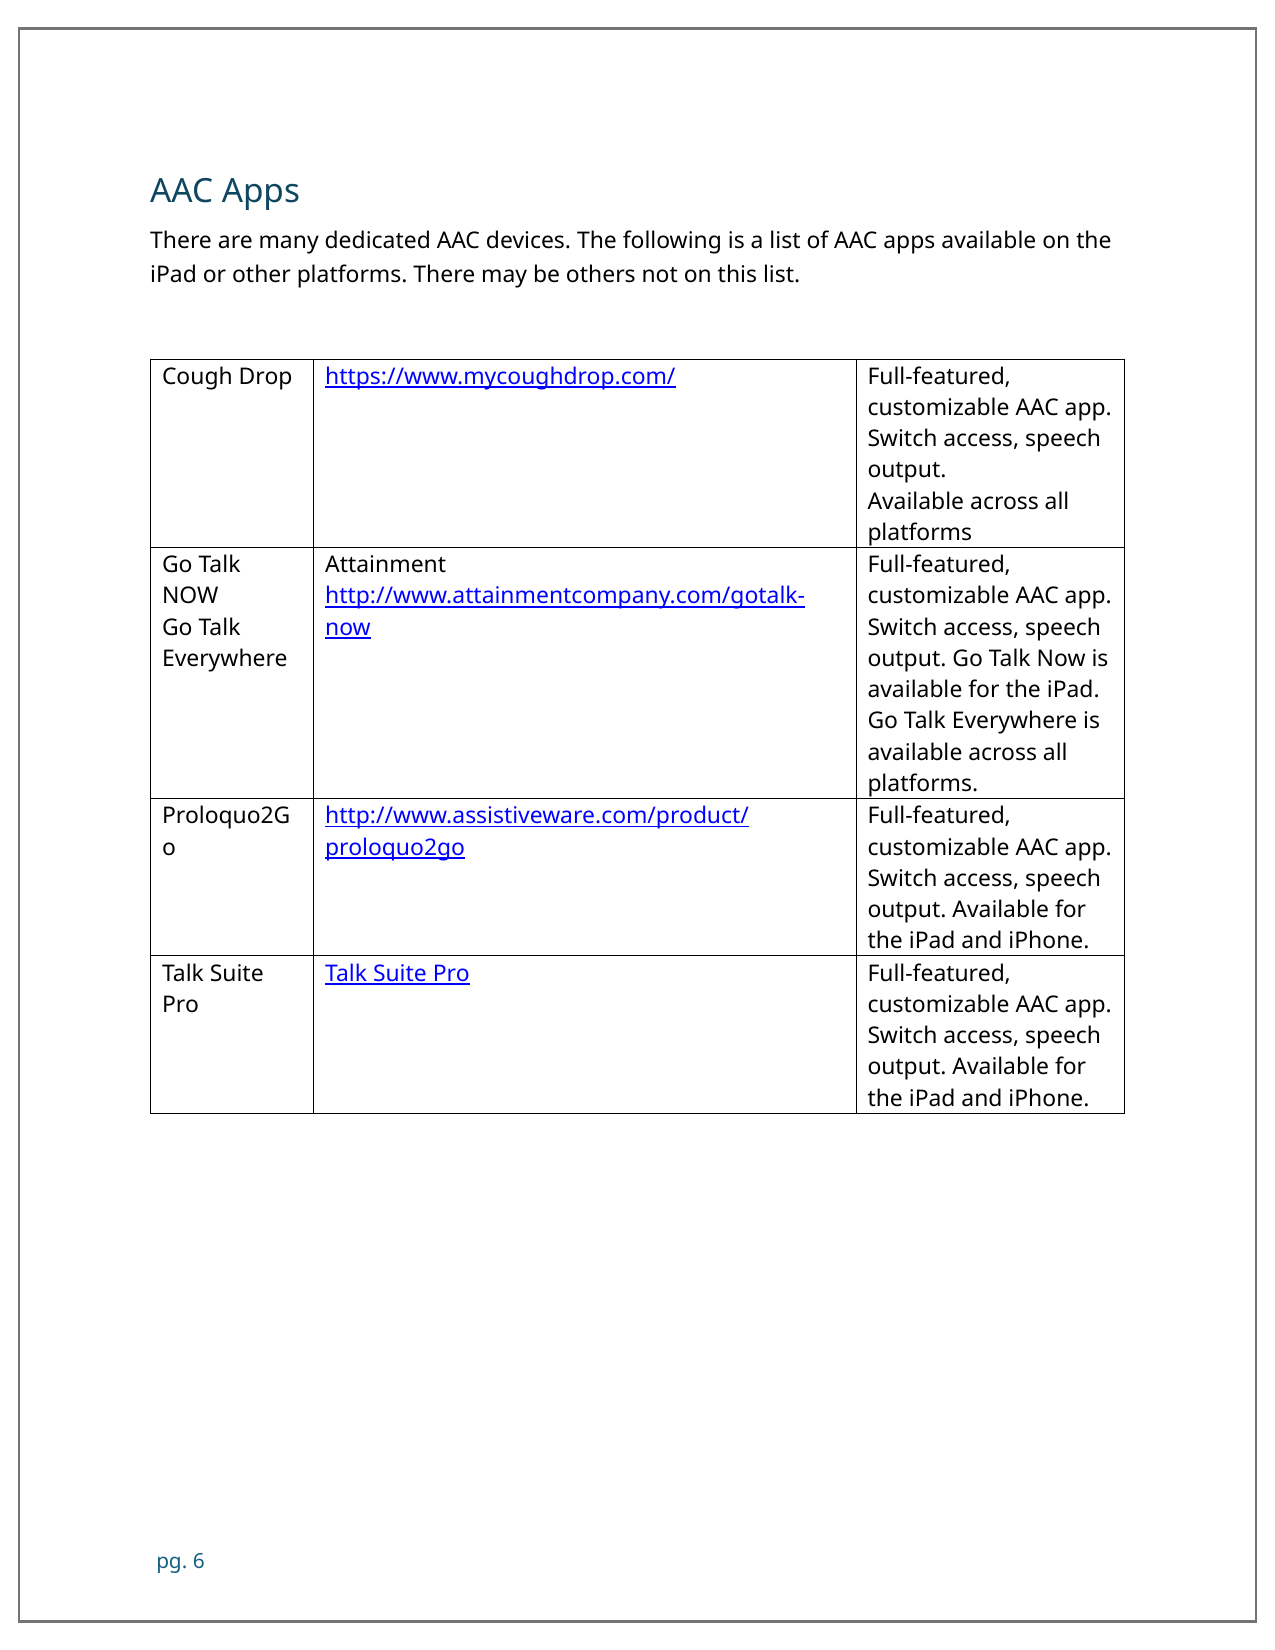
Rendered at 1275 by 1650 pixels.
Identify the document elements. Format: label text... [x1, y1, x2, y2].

table_cell Proloquo2Go [151, 799, 313, 955]
table_cell Attainment http://www.attainmentcompany.com/gotalk-now [314, 548, 856, 798]
table_cell Full-featured, customizable AAC app. Switch access, speech output. Available for the iPad and iPhone. [857, 799, 1124, 955]
subtitle AAC Apps [150, 167, 1125, 212]
table_cell http://www.assistiveware.com/product/proloquo2go [314, 799, 856, 955]
table_header Cough Drop [151, 360, 313, 547]
table_cell Talk Suite Pro [314, 956, 856, 1113]
table_header Full-featured, customizable AAC app. Switch access, speech output. Available across all platforms [857, 360, 1124, 547]
table_cell Full-featured, customizable AAC app. Switch access, speech output. Go Talk Now is available for the iPad. Go Talk Everywhere is available across all platforms. [857, 548, 1124, 798]
table_cell Talk Suite Pro [151, 956, 313, 1113]
text There are many dedicated AAC devices. The following is a list of AAC apps available on the iPad or other platforms. There may be others not on this list. [150, 224, 1125, 289]
table_header https://www.mycoughdrop.com/ [314, 360, 856, 547]
table_cell Go Talk NOW Go Talk Everywhere [151, 548, 313, 798]
table_cell Full-featured, customizable AAC app. Switch access, speech output. Available for the iPad and iPhone. [857, 956, 1124, 1113]
